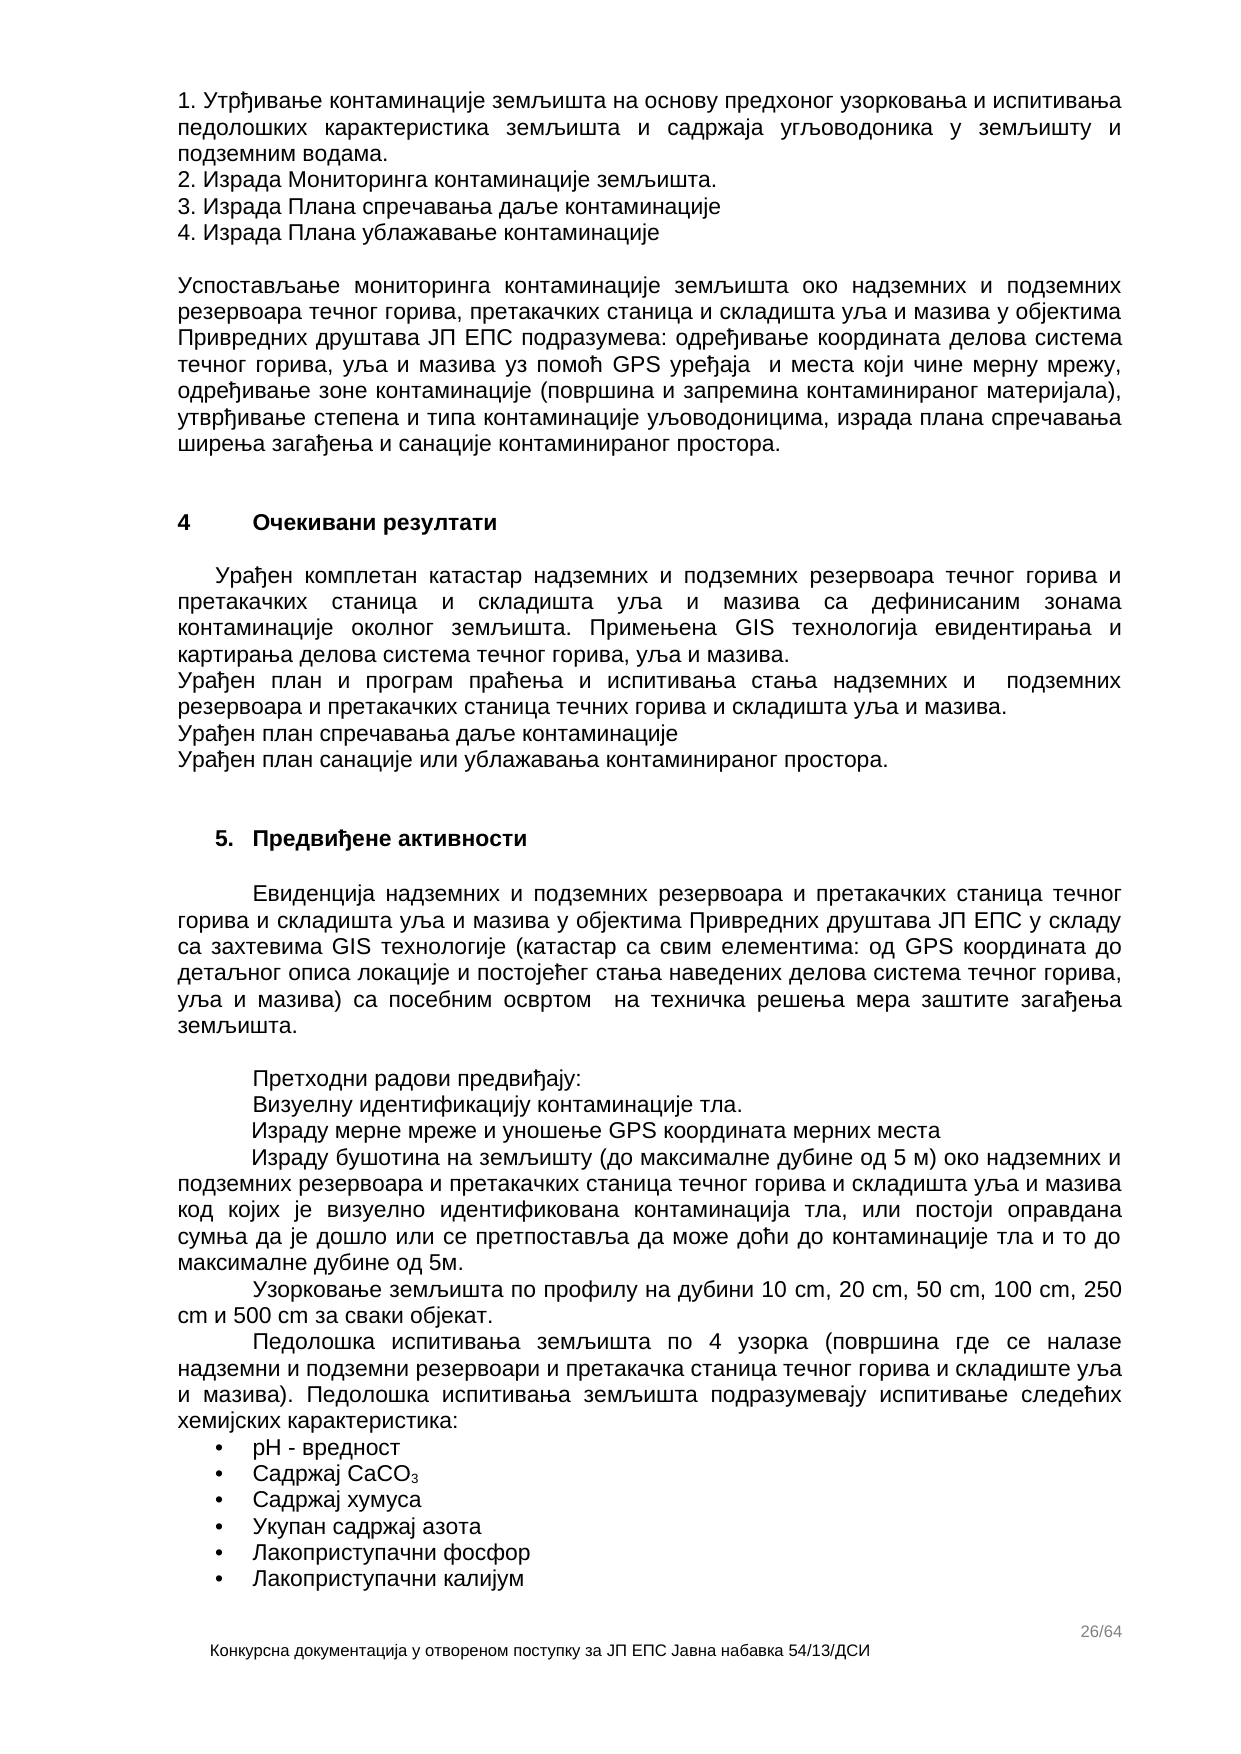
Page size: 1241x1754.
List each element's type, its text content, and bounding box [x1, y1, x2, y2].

text Визуелну идентификацију контаминације тла. [140, 1091, 1122, 1117]
text Урађен комплетан катастар надземних и подземних резервоара течног горива и претакачких станица и складишта уља и мазива са дефинисаним зонама контаминације околног земљишта. Примењена GIS технологија евидентирања и картирања делова система течног горива, уља и мазива. [177, 562, 1122, 667]
list Садржај CаCО3 [215, 1460, 1122, 1486]
text Успостављање мониторинга контаминације земљишта око надземних и подземних резервоара течног горива, претакачких станица и складишта уља и мазива у објектима Привредних друштава ЈП ЕПС подразумева: одређивање координата делова система течног горива, уља и мазива уз помоћ GPS уређаја и места који чине мерну мрежу, одређивање зоне контаминације (површина и запремина контаминираног материјала), утврђивање степена и типа контаминације уљоводоницима, израда плана спречавања ширења загађења и санације контаминираног простора. [177, 272, 1122, 456]
text Израду мерне мреже и уношење GPS координата мерних места [177, 1117, 1122, 1144]
list pH - вредност [215, 1434, 1122, 1460]
text Евиденција надземних и подземних резервоара и претакачких станица течног горива и складишта уља и мазива у објектима Привредних друштава ЈП ЕПС у складу са захтевима GIS технологије (катастар са свим елементима: од GPS координата до детаљног описа локације и постојећег стања наведених делова система течног горива, уља и мазива) са посебним освртом на техничка решења мера заштите загађења земљишта. [177, 880, 1122, 1038]
text 1. Утрђивање контаминације земљишта на основу предхоног узорковања и испитивања педолошких карактеристика земљишта и садржаја угљоводоника у земљишту и подземним водама. [177, 87, 1122, 166]
list Укупан садржај азота [215, 1513, 1122, 1539]
text Урађен план санације или ублажавања контаминираног простора. [177, 746, 1122, 772]
text 4. Израда Плана ублажавање контаминације [177, 219, 1122, 245]
text Педолошка испитивања земљишта по 4 узорка (површина где се налазе надземни и подземни резервоари и претакачка станица течног горива и складиште уља и мазива). Педолошка испитивања земљишта подразумевају испитивање следећих хемијских карактеристика: [140, 1328, 1122, 1434]
text Претходни радови предвиђају: [177, 1065, 1122, 1091]
list Садржај хумуса [215, 1486, 1122, 1513]
list Лакоприступачни калијум [215, 1565, 1122, 1592]
list Лакоприступачни фосфор [215, 1539, 1122, 1565]
text Узорковање земљишта по профилу на дубини 10 cm, 20 cm, 50 cm, 100 cm, 250 cm и 500 cm за сваки објекат. [140, 1276, 1122, 1328]
text 5. Прeдвиђене активности [215, 825, 1122, 851]
text Урађен план и програм праћења и испитивања стања надземних и подземних резервоара и претакачких станица течних горива и складишта уља и мазива. [177, 667, 1122, 720]
text 3. Израда Плана спречавања даље контаминације [177, 193, 1122, 219]
text Урађен план спречавања даље контаминације [177, 720, 1122, 746]
text 2. Израда Мониторинга контаминације земљишта. [177, 166, 1122, 193]
text Израду бушотина на земљишту (до максималне дубине од 5 м) око надземних и подземних резервоара и претакачких станица течног горива и складишта уља и мазива код којих је визуелно идентификована контаминација тла, или постоји оправдана сумња да је дошло или се претпоставља да може доћи до контаминације тла и то до максималне дубине од 5м. [177, 1144, 1122, 1276]
text 4 Очекивани резултати [177, 509, 1122, 535]
